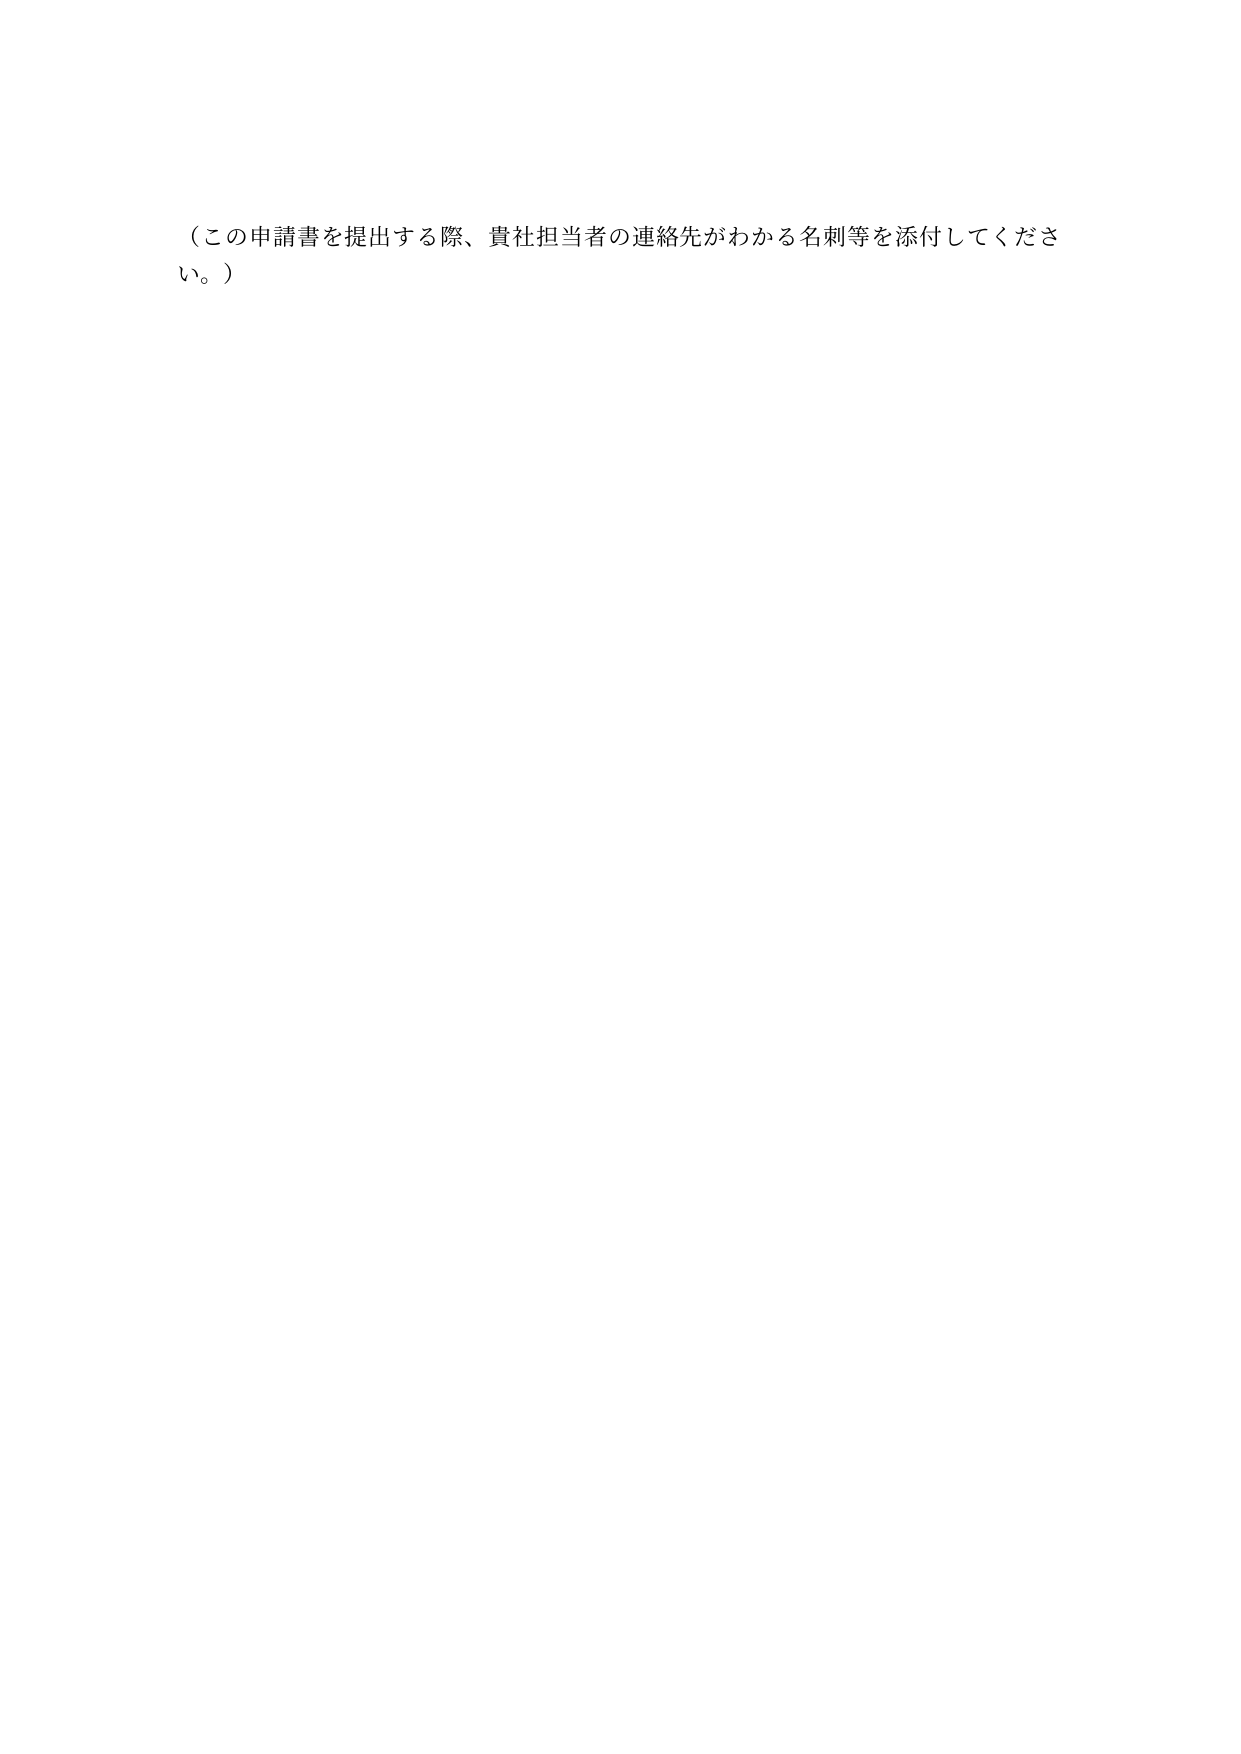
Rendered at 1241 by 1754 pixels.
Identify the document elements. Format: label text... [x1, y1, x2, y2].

text （この申請書を提出する際、貴社担当者の連絡先がわかる名刺等を添付してください。） [177, 217, 1063, 292]
